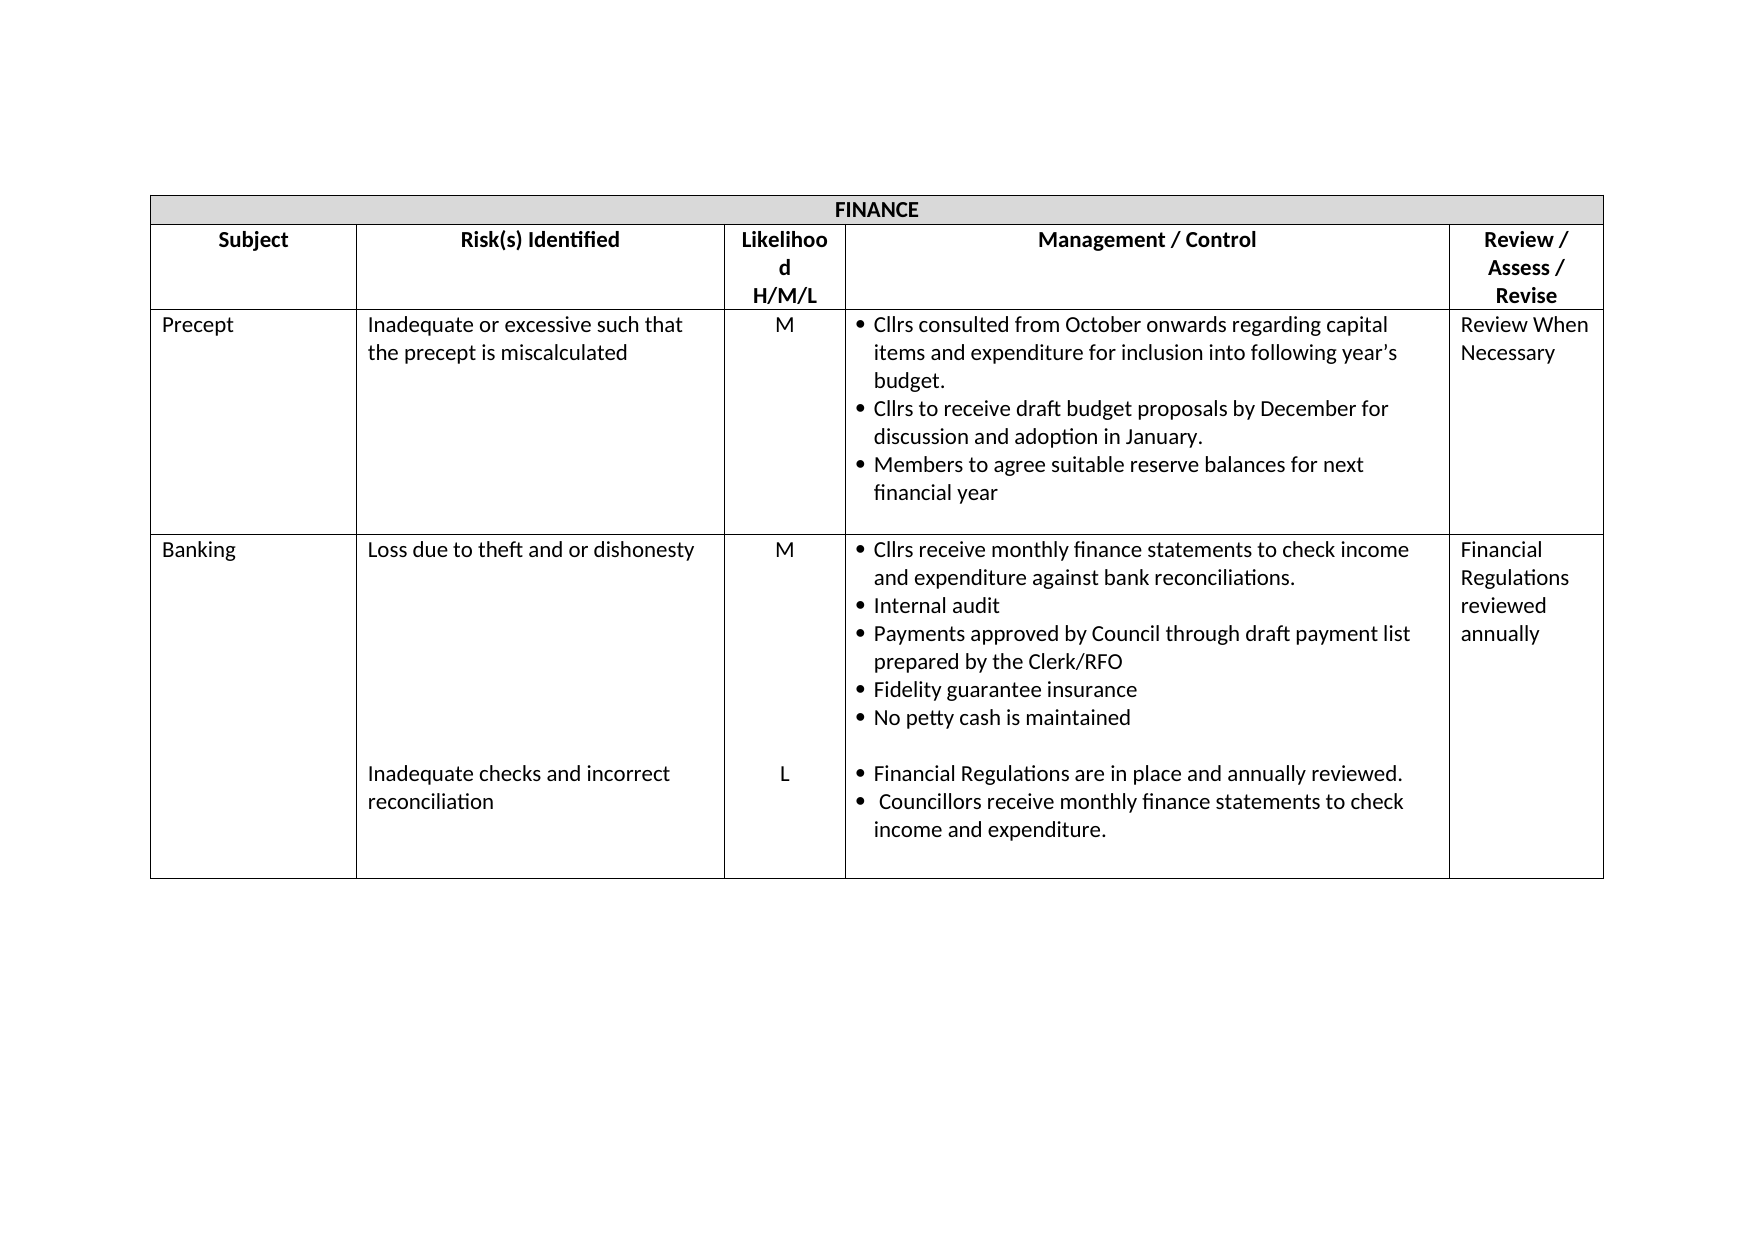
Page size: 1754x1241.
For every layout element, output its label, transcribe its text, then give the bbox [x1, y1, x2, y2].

table_header FINANCE [151, 196, 1603, 224]
table_cell Cllrs receive monthly finance statements to check income and expenditure against bank reconciliations. Internal audit Payments approved by Council through draft payment list prepared by the Clerk/RFO Fidelity guarantee insurance No petty cash is maintained Financial Regulations are in place and annually reviewed. Councillors receive monthly finance statements to check income and expenditure. [846, 535, 1449, 878]
table_cell Subject [151, 225, 356, 309]
table_cell Management / Control [846, 225, 1449, 309]
table_cell Review / Assess / Revise [1450, 225, 1603, 309]
table_cell Financial Regulations reviewed annually [1450, 535, 1603, 878]
table_cell Precept [151, 310, 356, 534]
table_cell Cllrs consulted from October onwards regarding capital items and expenditure for inclusion into following year’s budget. Cllrs to receive draft budget proposals by December for discussion and adoption in January. Members to agree suitable reserve balances for next financial year [846, 310, 1449, 534]
table_cell Risk(s) Identified [357, 225, 724, 309]
table_cell Likelihood H/M/L [725, 225, 845, 309]
table_cell Loss due to theft and or dishonesty Inadequate checks and incorrect reconciliation [357, 535, 724, 878]
table_cell M L [725, 535, 845, 878]
table_cell M [725, 310, 845, 534]
table_cell Banking [151, 535, 356, 878]
table_cell Review When Necessary [1450, 310, 1603, 534]
table_cell Inadequate or excessive such that the precept is miscalculated [357, 310, 724, 534]
